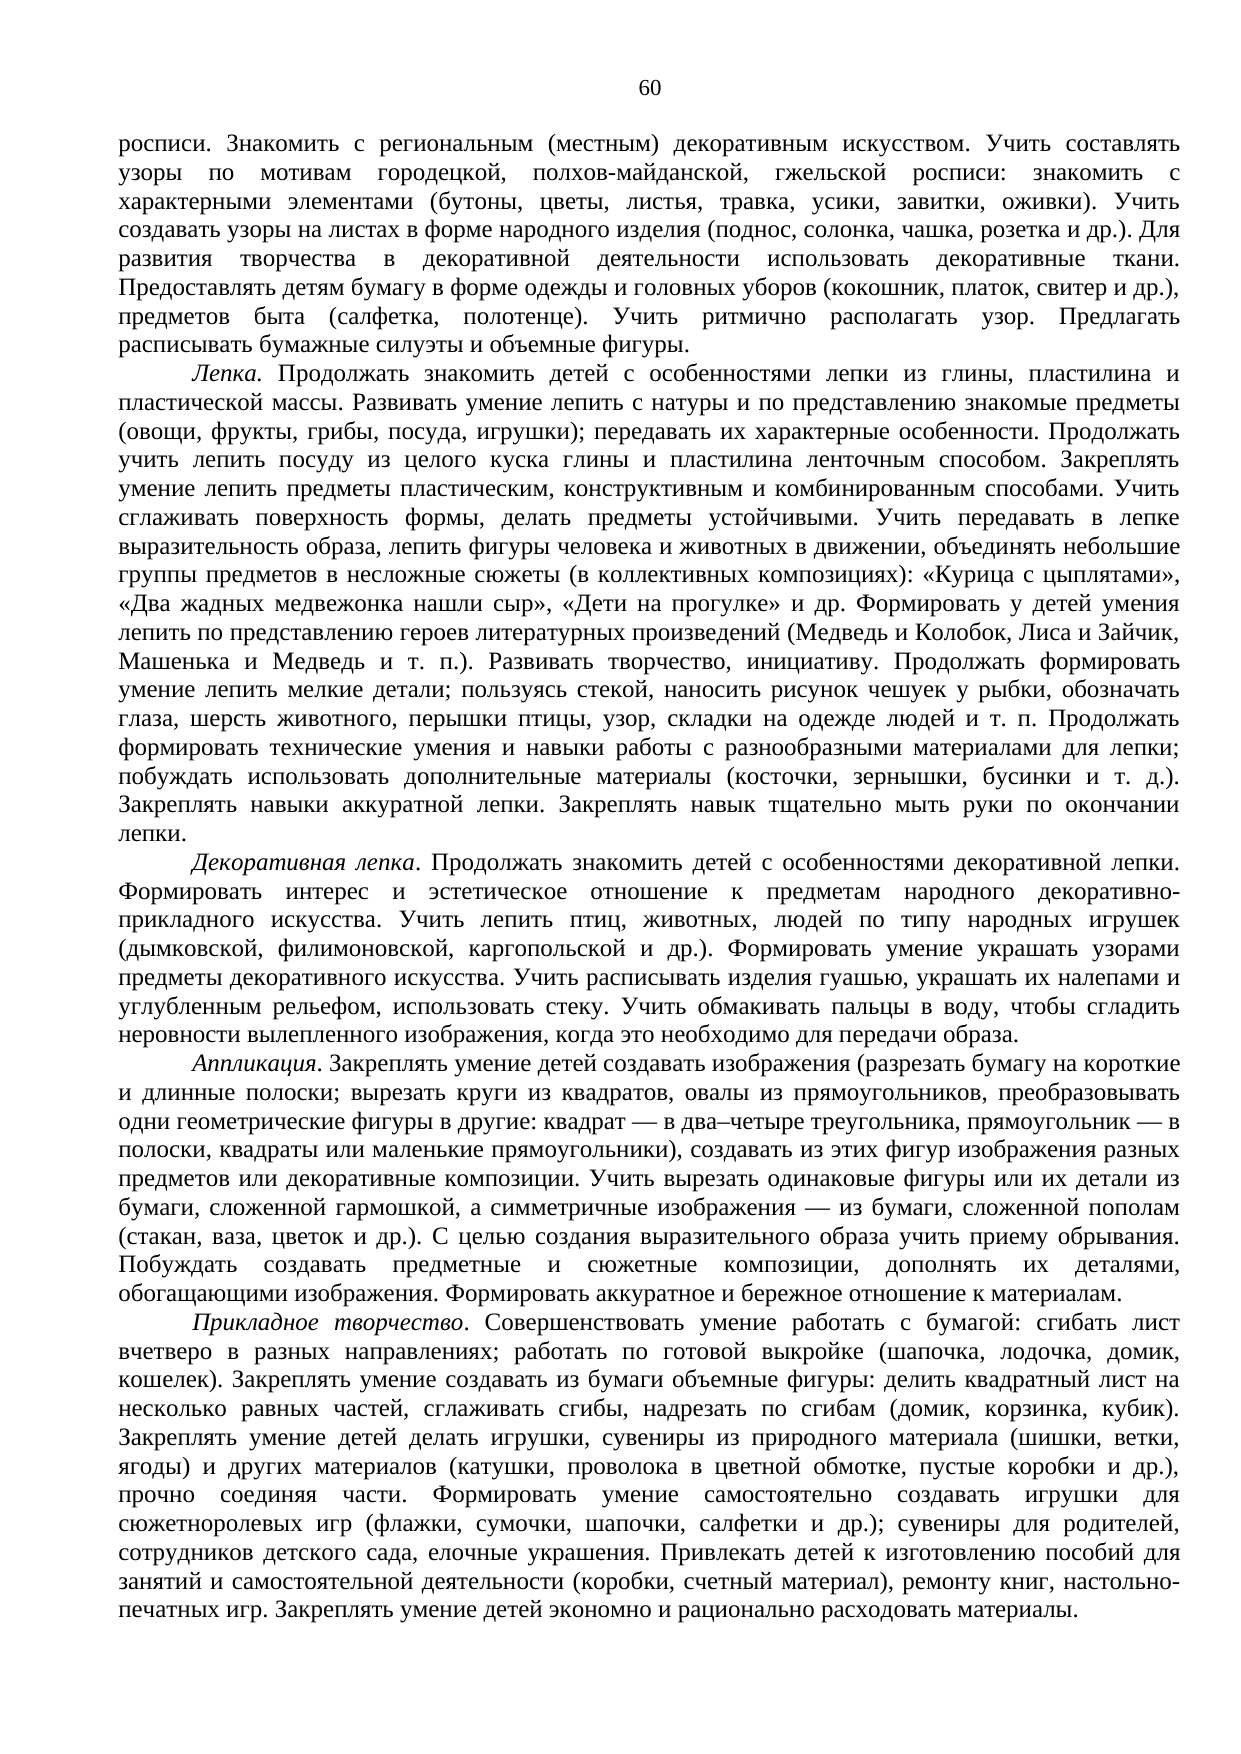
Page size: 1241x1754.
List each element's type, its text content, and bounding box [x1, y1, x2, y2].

text Аппликация. Закреплять умение детей создавать изображения (разрезать бумагу на короткие и длинные полоски; вырезать круги из квадратов, овалы из прямоугольников, преобразовывать одни геометрические фигуры в другие: квадрат — в два–четыре треугольника, прямоугольник — в полоски, квадраты или маленькие прямоугольники), создавать из этих фигур изображения разных предметов или декоративные композиции. Учить вырезать одинаковые фигуры или их детали из бумаги, сложенной гармошкой, а симметричные изображения — из бумаги, сложенной пополам (стакан, ваза, цветок и др.). С целью создания выразительного образа учить приему обрывания. Побуждать создавать предметные и сюжетные композиции, дополнять их деталями, обогащающими изображения. Формировать аккуратное и бережное отношение к материалам. [118, 1048, 1181, 1307]
text Декоративная лепка. Продолжать знакомить детей с особенностями декоративной лепки. Формировать интерес и эстетическое отношение к предметам народного декоративно-прикладного искусства. Учить лепить птиц, животных, людей по типу народных игрушек (дымковской, филимоновской, каргопольской и др.). Формировать умение украшать узорами предметы декоративного искусства. Учить расписывать изделия гуашью, украшать их налепами и углубленным рельефом, использовать стеку. Учить обмакивать пальцы в воду, чтобы сгладить неровности вылепленного изображения, когда это необходимо для передачи образа. [118, 847, 1181, 1048]
text Прикладное творчество. Совершенствовать умение работать с бумагой: сгибать лист вчетверо в разных направлениях; работать по готовой выкройке (шапочка, лодочка, домик, кошелек). Закреплять умение создавать из бумаги объемные фигуры: делить квадратный лист на несколько равных частей, сглаживать сгибы, надрезать по сгибам (домик, корзинка, кубик). Закреплять умение детей делать игрушки, сувениры из природного материала (шишки, ветки, ягоды) и других материалов (катушки, проволока в цветной обмотке, пустые коробки и др.), прочно соединяя части. Формировать умение самостоятельно создавать игрушки для сюжетноролевых игр (флажки, сумочки, шапочки, салфетки и др.); сувениры для родителей, сотрудников детского сада, елочные украшения. Привлекать детей к изготовлению пособий для занятий и самостоятельной деятельности (коробки, счетный материал), ремонту книг, настольно-печатных игр. Закреплять умение детей экономно и рационально расходовать материалы. [118, 1307, 1181, 1623]
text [118, 128, 1181, 358]
text Лепка. Продолжать знакомить детей с особенностями лепки из глины, пластилина и пластической массы. Развивать умение лепить с натуры и по представлению знакомые предметы (овощи, фрукты, грибы, посуда, игрушки); передавать их характерные особенности. Продолжать учить лепить посуду из целого куска глины и пластилина ленточным способом. Закреплять умение лепить предметы пластическим, конструктивным и комбинированным способами. Учить сглаживать поверхность формы, делать предметы устойчивыми. Учить передавать в лепке выразительность образа, лепить фигуры человека и животных в движении, объединять небольшие группы предметов в несложные сюжеты (в коллективных композициях): «Курица с цыплятами», «Два жадных медвежонка нашли сыр», «Дети на прогулке» и др. Формировать у детей умения лепить по представлению героев литературных произведений (Медведь и Колобок, Лиса и Зайчик, Машенька и Медведь и т. п.). Развивать творчество, инициативу. Продолжать формировать умение лепить мелкие детали; пользуясь стекой, наносить рисунок чешуек у рыбки, обозначать глаза, шерсть животного, перышки птицы, узор, складки на одежде людей и т. п. Продолжать формировать технические умения и навыки работы с разнообразными материалами для лепки; побуждать использовать дополнительные материалы (косточки, зернышки, бусинки и т. д.). Закреплять навыки аккуратной лепки. Закреплять навык тщательно мыть руки по окончании лепки. [118, 358, 1181, 847]
